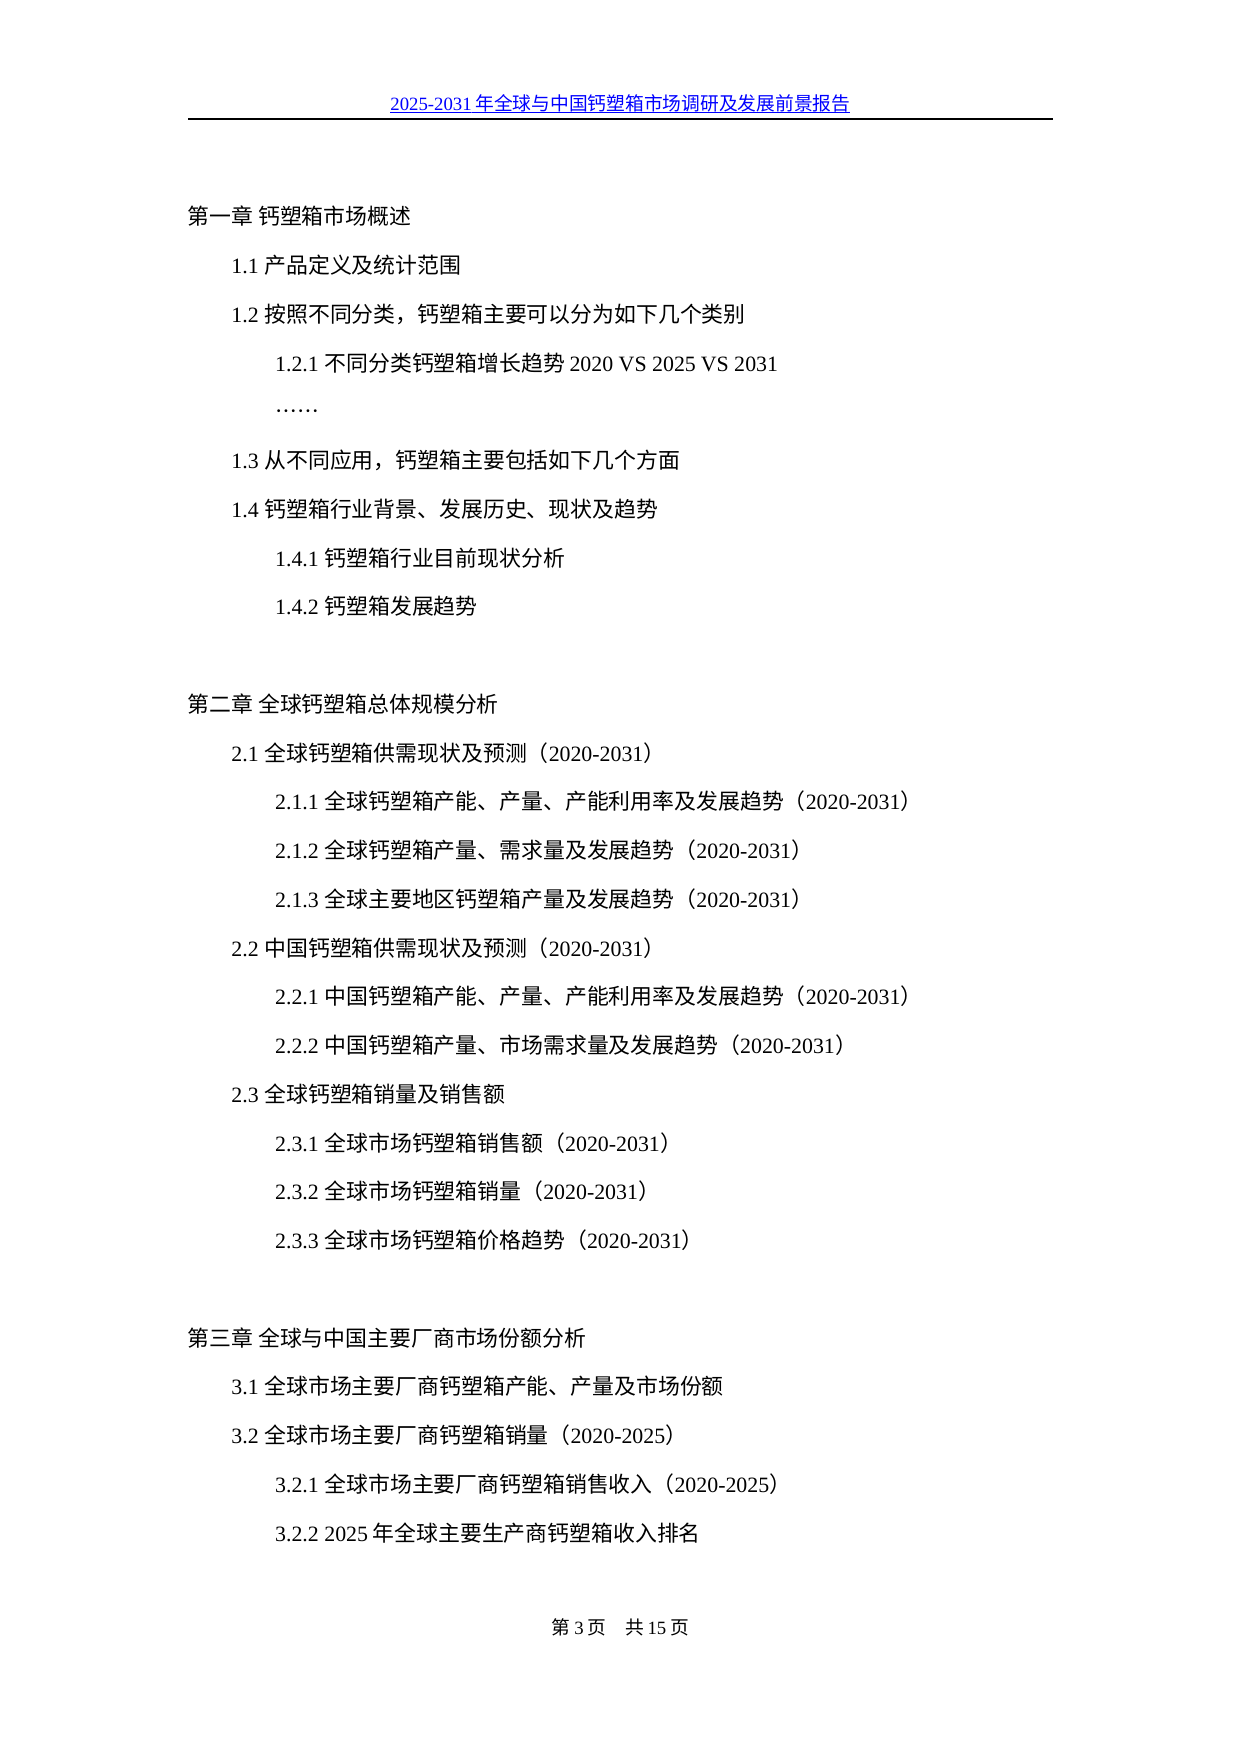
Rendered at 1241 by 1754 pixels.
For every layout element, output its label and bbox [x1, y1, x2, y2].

text [187, 150, 1053, 1548]
